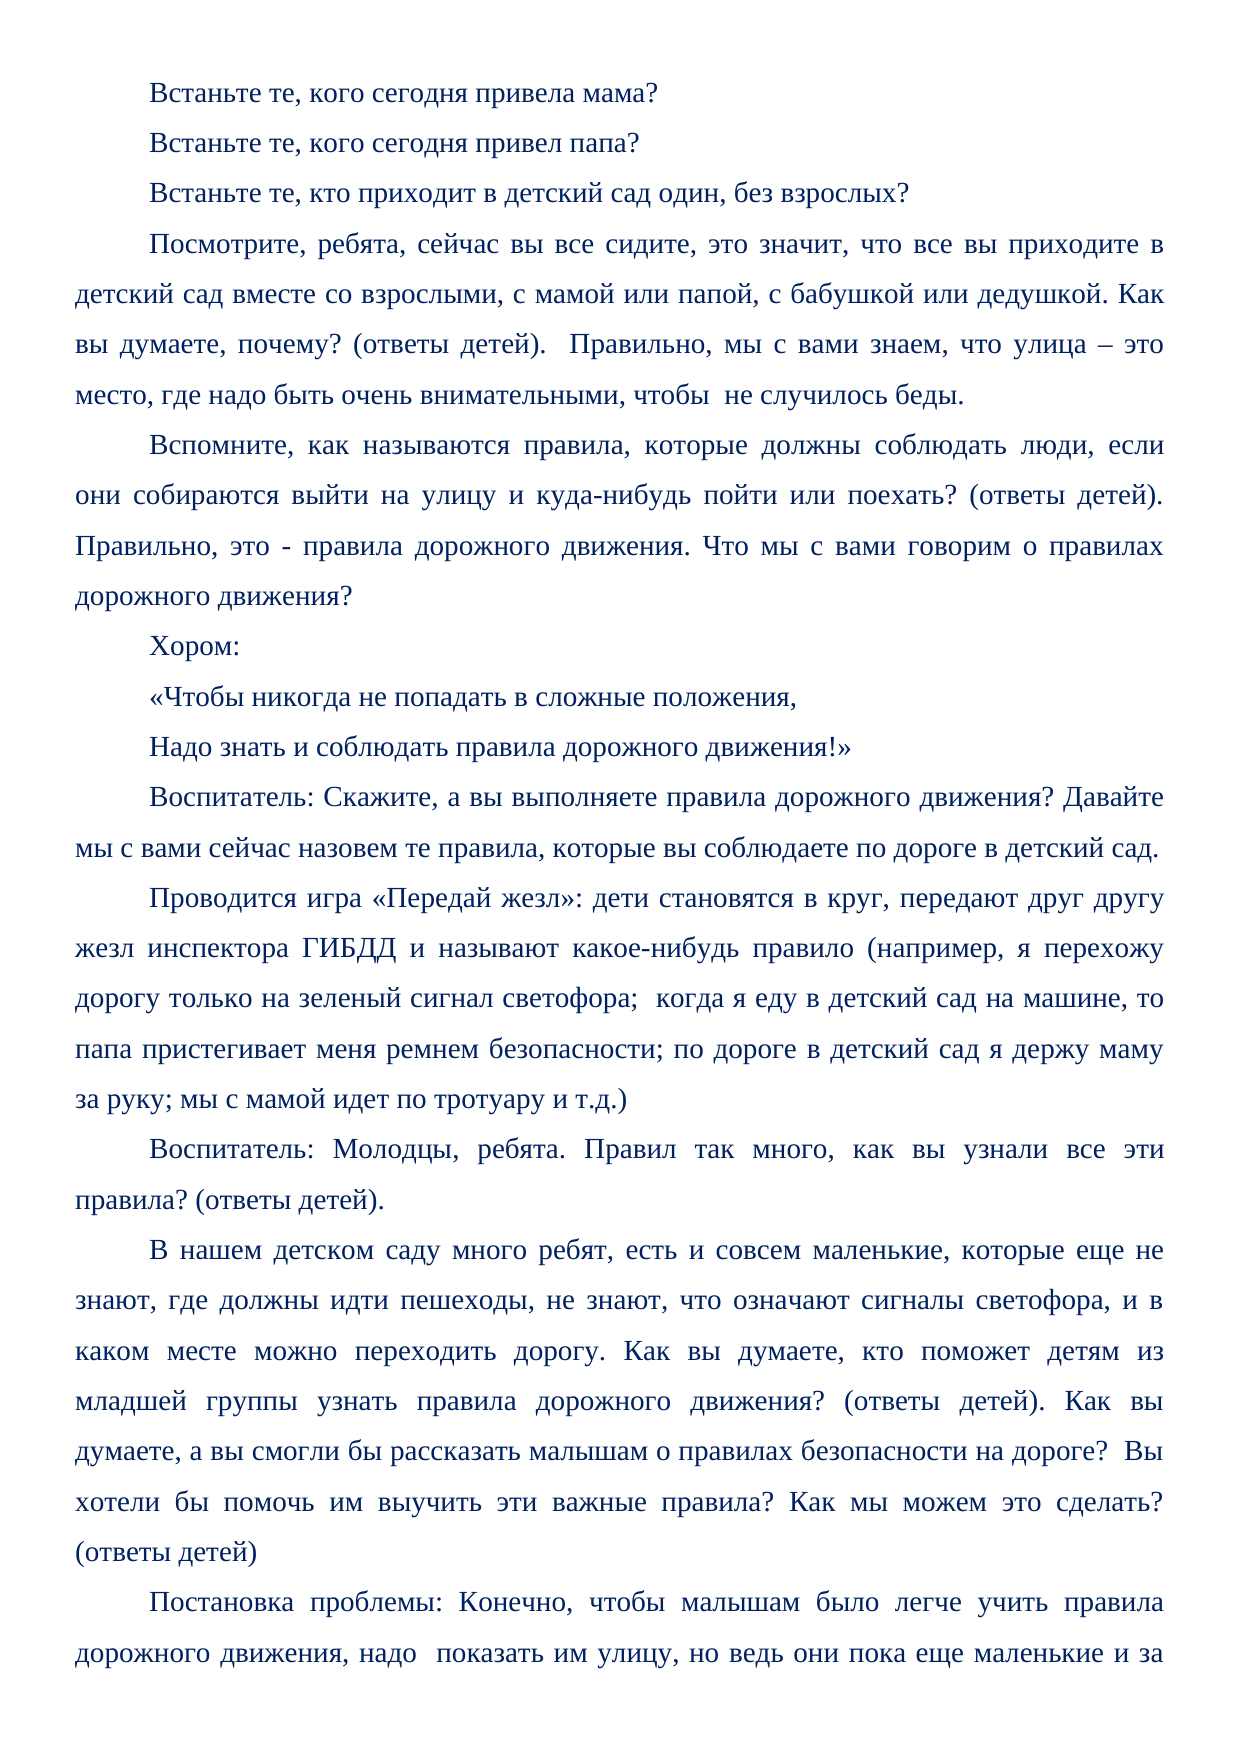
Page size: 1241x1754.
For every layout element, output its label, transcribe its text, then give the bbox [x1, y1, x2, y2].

text Встаньте те, кто приходит в детский сад один, без взрослых? [75, 176, 1165, 209]
text Воспитатель: Молодцы, ребята. Правил так много, как вы узнали все эти правила? (ответы детей). [75, 1132, 1165, 1215]
text Встаньте те, кого сегодня привела мама? [75, 75, 1165, 108]
text Вспомните, как называются правила, которые должны соблюдать люди, если они собираются выйти на улицу и куда-нибудь пойти или поехать? (ответы детей). Правильно, это - правила дорожного движения. Что мы с вами говорим о правилах дорожного движения? [75, 427, 1165, 612]
text Надо знать и соблюдать правила дорожного движения!» [75, 729, 1165, 763]
text Проводится игра «Передай жезл»: дети становятся в круг, передают друг другу жезл инспектора ГИБДД и называют какое-нибудь правило (например, я перехожу дорогу только на зеленый сигнал светофора; когда я еду в детский сад на машине, то папа пристегивает меня ремнем безопасности; по дороге в детский сад я держу маму за руку; мы с мамой идет по тротуару и т.д.) [75, 880, 1165, 1115]
text Воспитатель: Скажите, а вы выполняете правила дорожного движения? Давайте мы с вами сейчас назовем те правила, которые вы соблюдаете по дороге в детский сад. [75, 779, 1165, 863]
text Посмотрите, ребята, сейчас вы все сидите, это значит, что все вы приходите в детский сад вместе со взрослыми, с мамой или папой, с бабушкой или дедушкой. Как вы думаете, почему? (ответы детей). Правильно, мы с вами знаем, что улица – это место, где надо быть очень внимательными, чтобы не случилось беды. [75, 226, 1165, 410]
text В нашем детском саду много ребят, есть и совсем маленькие, которые еще не знают, где должны идти пешеходы, не знают, что означают сигналы светофора, и в каком месте можно переходить дорогу. Как вы думаете, кто поможет детям из младшей группы узнать правила дорожного движения? (ответы детей). Как вы думаете, а вы смогли бы рассказать малышам о правилах безопасности на дороге? Вы хотели бы помочь им выучить эти важные правила? Как мы можем это сделать? (ответы детей) [75, 1232, 1165, 1568]
text Хором: [75, 628, 1165, 662]
text «Чтобы никогда не попадать в сложные положения, [75, 679, 1165, 712]
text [75, 1584, 1165, 1668]
text Встаньте те, кого сегодня привел папа? [75, 125, 1165, 159]
